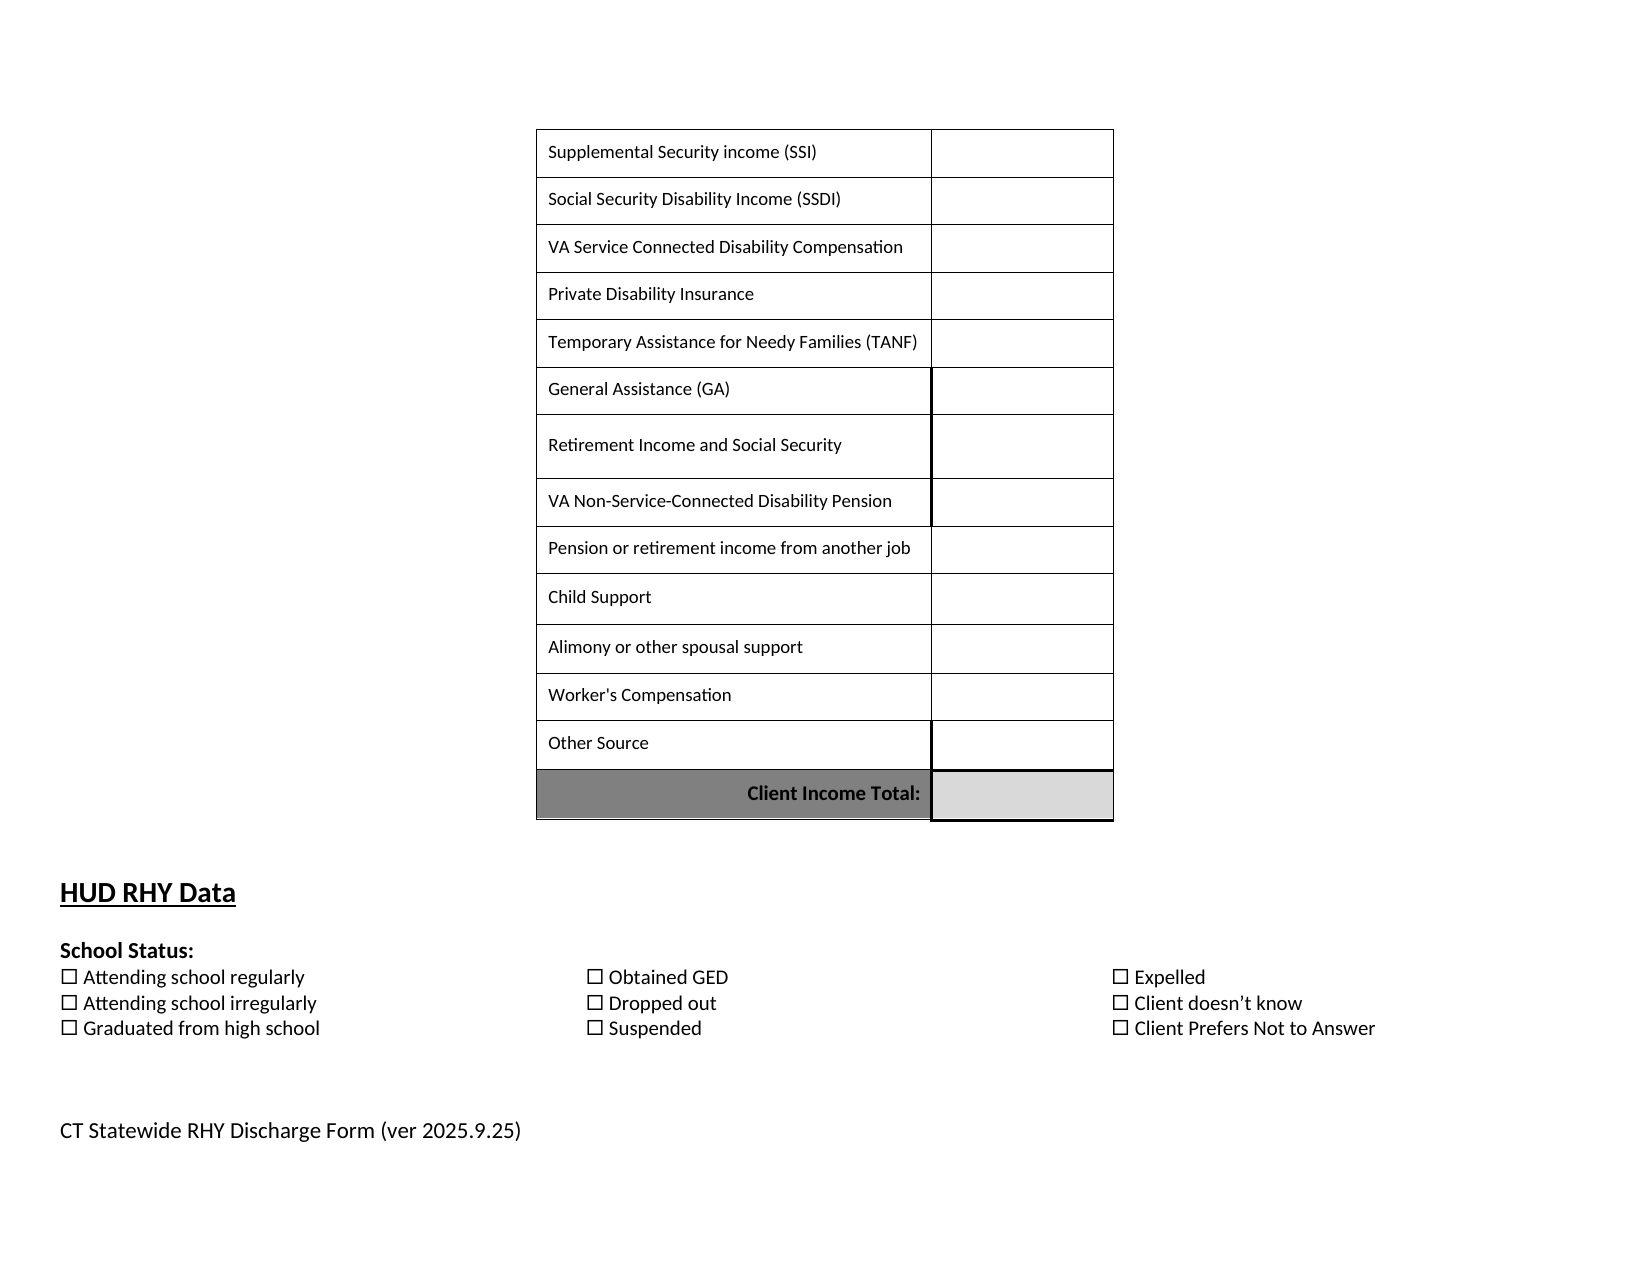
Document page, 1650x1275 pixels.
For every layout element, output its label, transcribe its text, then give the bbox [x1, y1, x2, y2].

text Attending school irregularly [60, 990, 539, 1015]
text Suspended [586, 1015, 1064, 1041]
table_cell [932, 625, 1113, 673]
table_cell Alimony or other spousal support [537, 625, 931, 673]
table_cell [933, 772, 1113, 818]
table_cell [932, 574, 1113, 624]
text Expelled [1111, 964, 1590, 990]
table_cell Client Income Total: [537, 770, 930, 818]
table_cell [932, 178, 1113, 224]
table_cell Worker's Compensation [537, 674, 931, 720]
table_cell VA Non-Service-Connected Disability Pension [537, 479, 930, 526]
table_cell [932, 273, 1113, 319]
text Obtained GED [586, 964, 1064, 990]
table_cell [932, 674, 1113, 720]
table_cell VA Service Connected Disability Compensation [537, 225, 931, 272]
table_cell Social Security Disability Income (SSDI) [537, 178, 931, 224]
table_cell [933, 721, 1113, 769]
table_cell [933, 479, 1113, 526]
table_cell [932, 320, 1113, 367]
table_cell [932, 130, 1113, 177]
text Attending school regularly [60, 964, 539, 990]
table_cell [932, 225, 1113, 272]
table_cell [933, 368, 1113, 414]
table_cell Supplemental Security income (SSI) [537, 130, 931, 177]
text Dropped out [586, 990, 1064, 1015]
text HUD RHY Data [60, 874, 1590, 910]
table_cell [932, 527, 1113, 573]
table_cell [933, 415, 1113, 478]
table_cell Other Source [537, 721, 930, 769]
table_cell Pension or retirement income from another job [537, 527, 931, 573]
text School Status: [60, 936, 1590, 964]
text Client doesn’t know [1111, 990, 1590, 1015]
text Client Prefers Not to Answer [1111, 1015, 1590, 1041]
table_cell Retirement Income and Social Security [537, 415, 930, 478]
text Graduated from high school [60, 1015, 539, 1041]
table_cell Private Disability Insurance [537, 273, 931, 319]
table_cell General Assistance (GA) [537, 368, 930, 414]
table_cell Temporary Assistance for Needy Families (TANF) [537, 320, 931, 367]
table_cell Child Support [537, 574, 931, 624]
